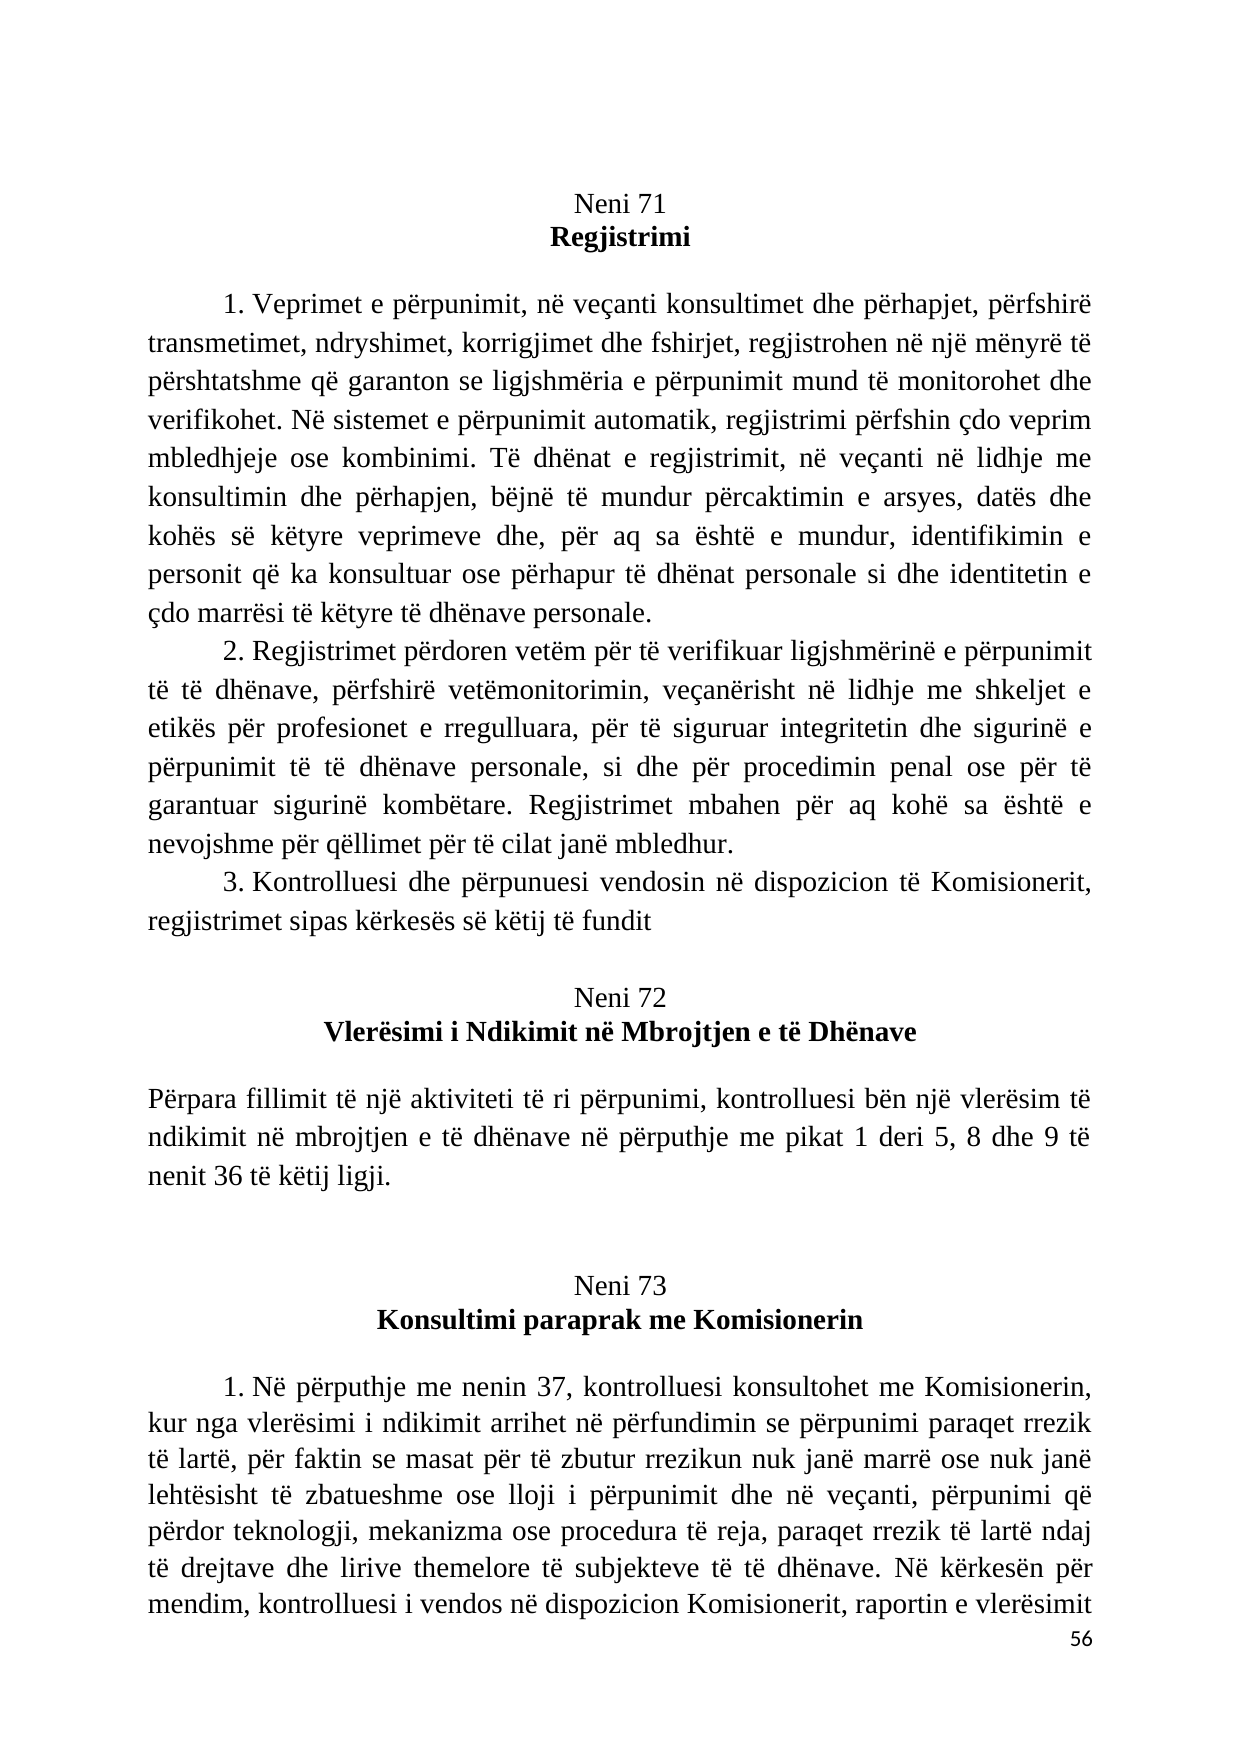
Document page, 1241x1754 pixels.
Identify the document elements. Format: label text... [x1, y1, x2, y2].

text Neni 72 [148, 980, 1093, 1014]
text 1. Veprimet e përpunimit, në veçanti konsultimet dhe përhapjet, përfshirë transmetimet, ndryshimet, korrigjimet dhe fshirjet, regjistrohen në një mënyrë të përshtatshme që garanton se ligjshmëria e përpunimit mund të monitorohet dhe verifikohet. Në sistemet e përpunimit automatik, regjistrimi përfshin çdo veprim mbledhjeje ose kombinimi. Të dhënat e regjistrimit, në veçanti në lidhje me konsultimin dhe përhapjen, bëjnë të mundur përcaktimin e arsyes, datës dhe kohës së këtyre veprimeve dhe, për aq sa është e mundur, identifikimin e personit që ka konsultuar ose përhapur të dhënat personale si dhe identitetin e çdo marrësi të këtyre të dhënave personale. [148, 286, 1093, 628]
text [148, 1369, 1093, 1619]
text Neni 73 [148, 1268, 1093, 1302]
text Vlerësimi i Ndikimit në Mbrojtjen e të Dhënave [148, 1014, 1093, 1047]
text Konsultimi paraprak me Komisionerin [148, 1302, 1093, 1335]
text 2. Regjistrimet përdoren vetëm për të verifikuar ligjshmërinë e përpunimit të të dhënave, përfshirë vetëmonitorimin, veçanërisht në lidhje me shkeljet e etikës për profesionet e rregulluara, për të siguruar integritetin dhe sigurinë e përpunimit të të dhënave personale, si dhe për procedimin penal ose për të garantuar sigurinë kombëtare. Regjistrimet mbahen për aq kohë sa është e nevojshme për qëllimet për të cilat janë mbledhur. [148, 633, 1093, 859]
text 3. Kontrolluesi dhe përpunuesi vendosin në dispozicion të Komisionerit, regjistrimet sipas kërkesës së këtij të fundit [148, 864, 1093, 937]
text Regjistrimi [148, 219, 1093, 253]
text Përpara fillimit të një aktiviteti të ri përpunimi, kontrolluesi bën një vlerësim të ndikimit në mbrojtjen e të dhënave në përputhje me pikat 1 deri 5, 8 dhe 9 të nenit 36 të këtij ligji. [148, 1081, 1093, 1191]
text Neni 71 [148, 186, 1093, 219]
